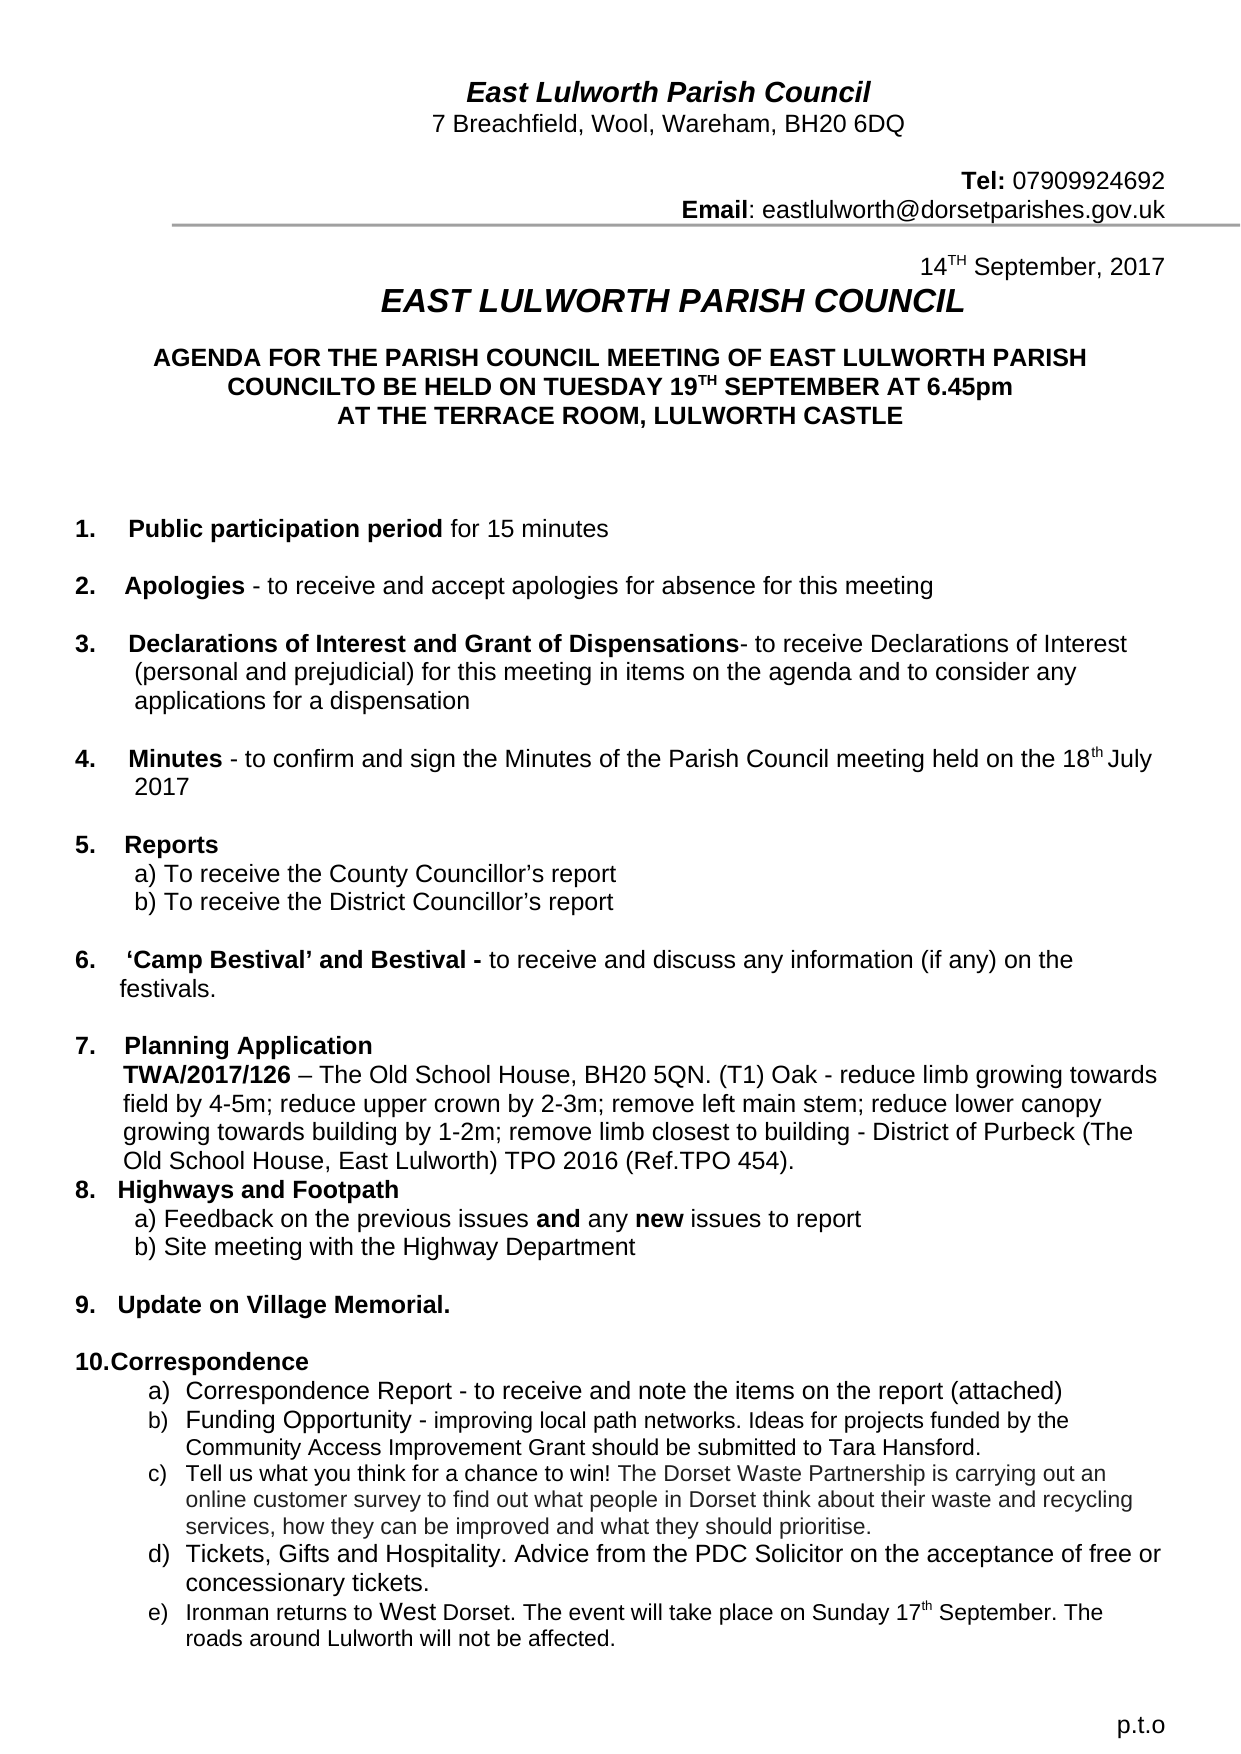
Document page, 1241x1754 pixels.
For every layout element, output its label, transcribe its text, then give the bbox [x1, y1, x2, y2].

list To receive the County Councillor’s report [134, 858, 1165, 887]
list Correspondence Report - to receive and note the items on the report (attached) [148, 1376, 1165, 1405]
list Site meeting with the Highway Department [134, 1232, 1165, 1261]
text EAST LULWORTH PARISH COUNCIL [172, 281, 1165, 319]
text AT THE TERRACE ROOM, LULWORTH CASTLE [75, 401, 1165, 430]
list Highways and Footpath [75, 1175, 1165, 1203]
list Tell us what you think for a chance to win! The Dorset Waste Partnership is carrying out an online customer survey to find out what people in Dorset think about their waste and recycling services, how they can be improved and what they should prioritise. [148, 1460, 1165, 1539]
list Apologies - to receive and accept apologies for absence for this meeting [75, 571, 1165, 600]
text East Lulworth Parish Council [172, 75, 1165, 108]
list Minutes - to confirm and sign the Minutes of the Parish Council meeting held on the 18th July 2017 [75, 743, 1165, 801]
list Public participation period for 15 minutes [75, 513, 1165, 542]
list Correspondence [75, 1347, 1165, 1376]
text Email: eastlulworth@dorsetparishes.gov.uk [474, 195, 1165, 223]
text Tel: 07909924692 [474, 166, 1165, 195]
text 14TH September, 2017 [172, 252, 1165, 281]
list To receive the District Councillor’s report [134, 887, 1165, 916]
list ‘Camp Bestival’ and Bestival - to receive and discuss any information (if any) on the festivals. [75, 945, 1165, 1002]
list Feedback on the previous issues and any new issues to report [134, 1203, 1165, 1232]
list Declarations of Interest and Grant of Dispensations- to receive Declarations of Interest (personal and prejudicial) for this meeting in items on the agenda and to consider any applications for a dispensation [75, 628, 1165, 715]
list Tickets, Gifts and Hospitality. Advice from the PDC Solicitor on the acceptance of free or concessionary tickets. [148, 1539, 1165, 1596]
list Update on Village Memorial. [75, 1290, 1165, 1318]
text 7 Breachfield, Wool, Wareham, BH20 6DQ [172, 108, 1165, 137]
list Planning Application [75, 1031, 1165, 1060]
list Reports [75, 830, 1165, 858]
list Ironman returns to West Dorset. The event will take place on Sunday 17th September. The roads around Lulworth will not be affected. [148, 1596, 1165, 1652]
text TWA/2017/126 – The Old School House, BH20 5QN. (T1) Oak - reduce limb growing towards field by 4-5m; reduce upper crown by 2-3m; remove left main stem; reduce lower canopy growing towards building by 1-2m; remove limb closest to building - District of Purbeck (The Old School House, East Lulworth) TPO 2016 (Ref.TPO 454). [123, 1060, 1165, 1175]
text AGENDA FOR THE PARISH COUNCIL MEETING OF EAST LULWORTH PARISH COUNCILTO BE HELD ON TUESDAY 19TH SEPTEMBER AT 6.45pm [75, 343, 1165, 401]
